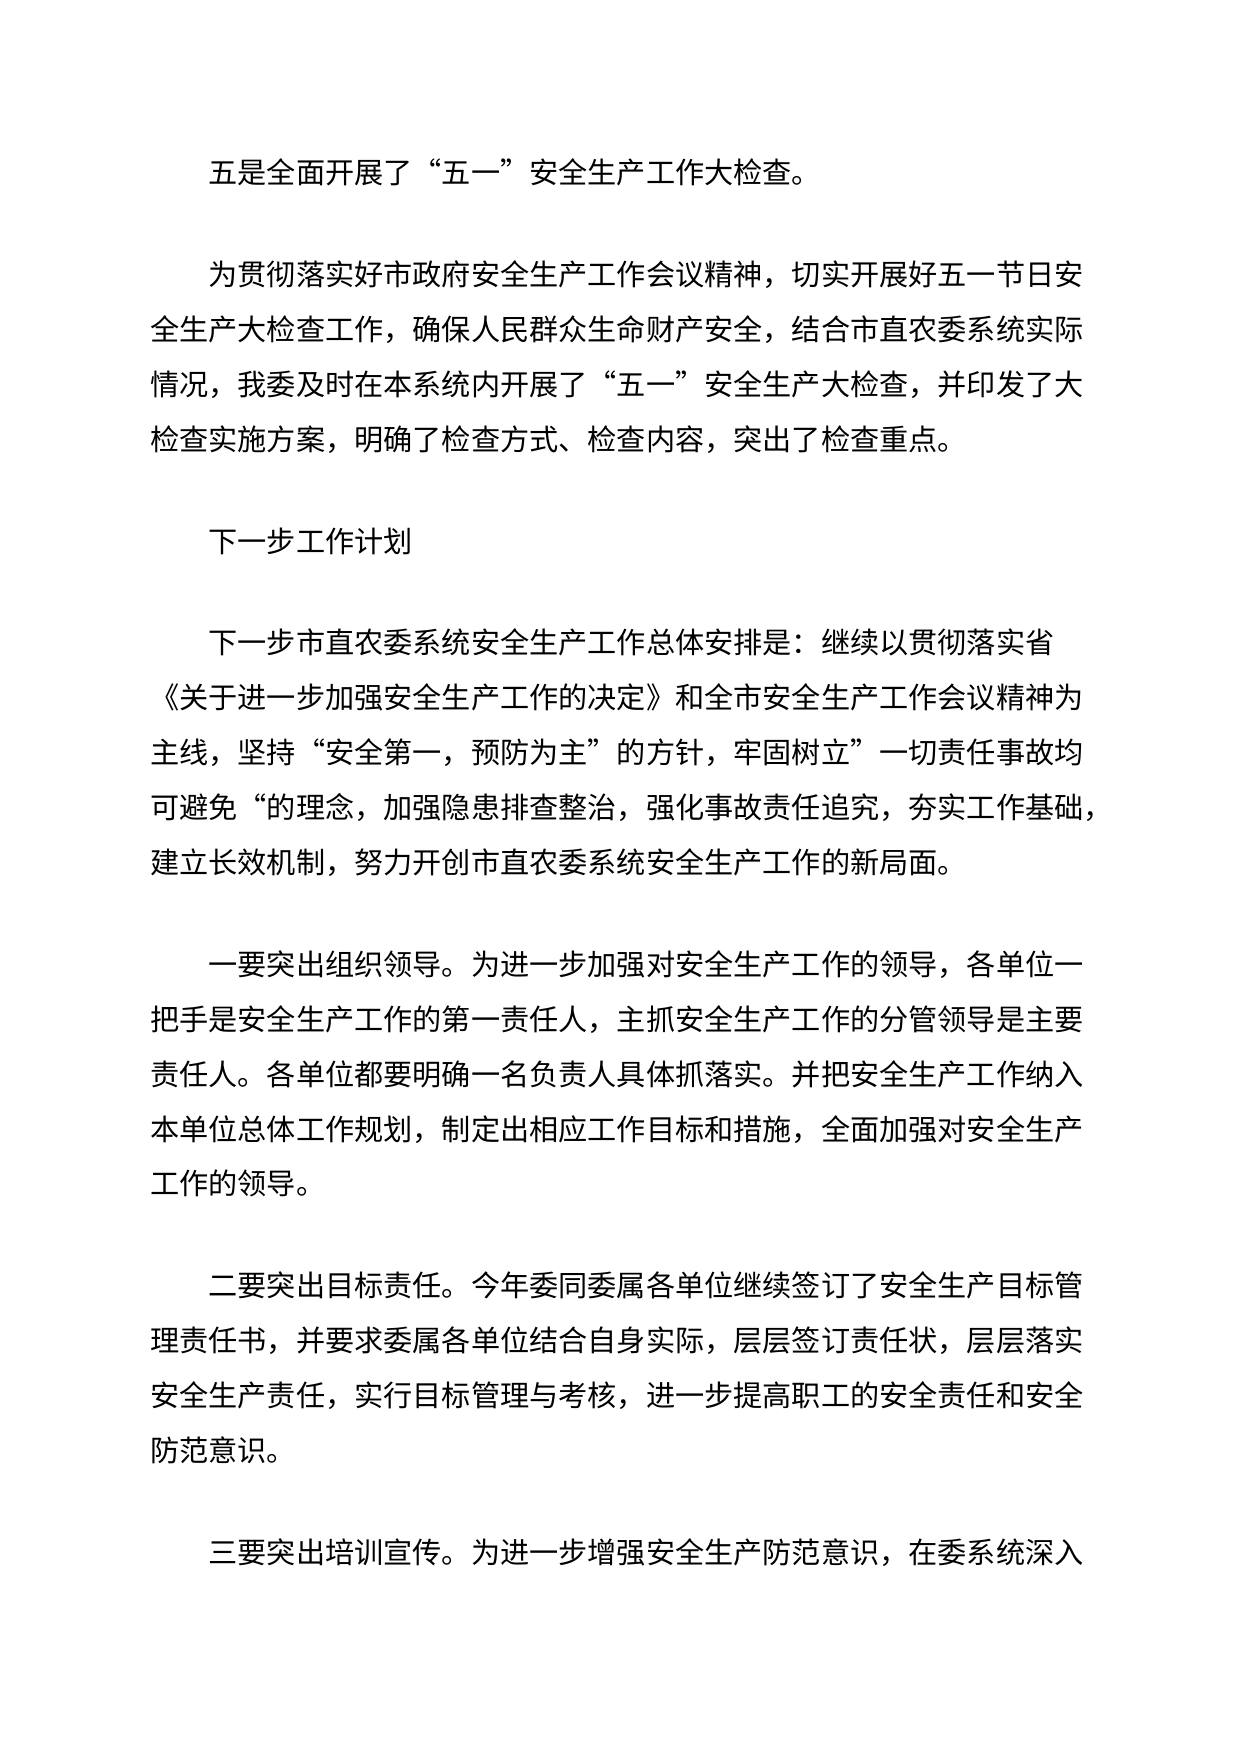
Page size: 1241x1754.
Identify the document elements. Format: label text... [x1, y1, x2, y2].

text 二要突出目标责任。今年委同委属各单位继续签订了安全生产目标管理责任书，并要求委属各单位结合自身实际，层层签订责任状，层层落实安全生产责任，实行目标管理与考核，进一步提高职工的安全责任和安全防范意识。 [150, 1263, 1090, 1470]
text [150, 1529, 1090, 1571]
text 为贯彻落实好市政府安全生产工作会议精神，切实开展好五一节日安全生产大检查工作，确保人民群众生命财产安全，结合市直农委系统实际情况，我委及时在本系统内开展了“五一”安全生产大检查，并印发了大检查实施方案，明确了检查方式、检查内容，突出了检查重点。 [150, 252, 1090, 459]
text 下一步市直农委系统安全生产工作总体安排是：继续以贯彻落实省《关于进一步加强安全生产工作的决定》和全市安全生产工作会议精神为主线，坚持“安全第一，预防为主”的方针，牢固树立”一切责任事故均可避免“的理念，加强隐患排查整治，强化事故责任追究，夯实工作基础，建立长效机制，努力开创市直农委系统安全生产工作的新局面。 [150, 620, 1090, 882]
text 下一步工作计划 [150, 518, 1090, 561]
text 一要突出组织领导。为进一步加强对安全生产工作的领导，各单位一把手是安全生产工作的第一责任人，主抓安全生产工作的分管领导是主要责任人。各单位都要明确一名负责人具体抓落实。并把安全生产工作纳入本单位总体工作规划，制定出相应工作目标和措施，全面加强对安全生产工作的领导。 [150, 941, 1090, 1203]
text 五是全面开展了“五一”安全生产工作大检查。 [150, 150, 1090, 192]
